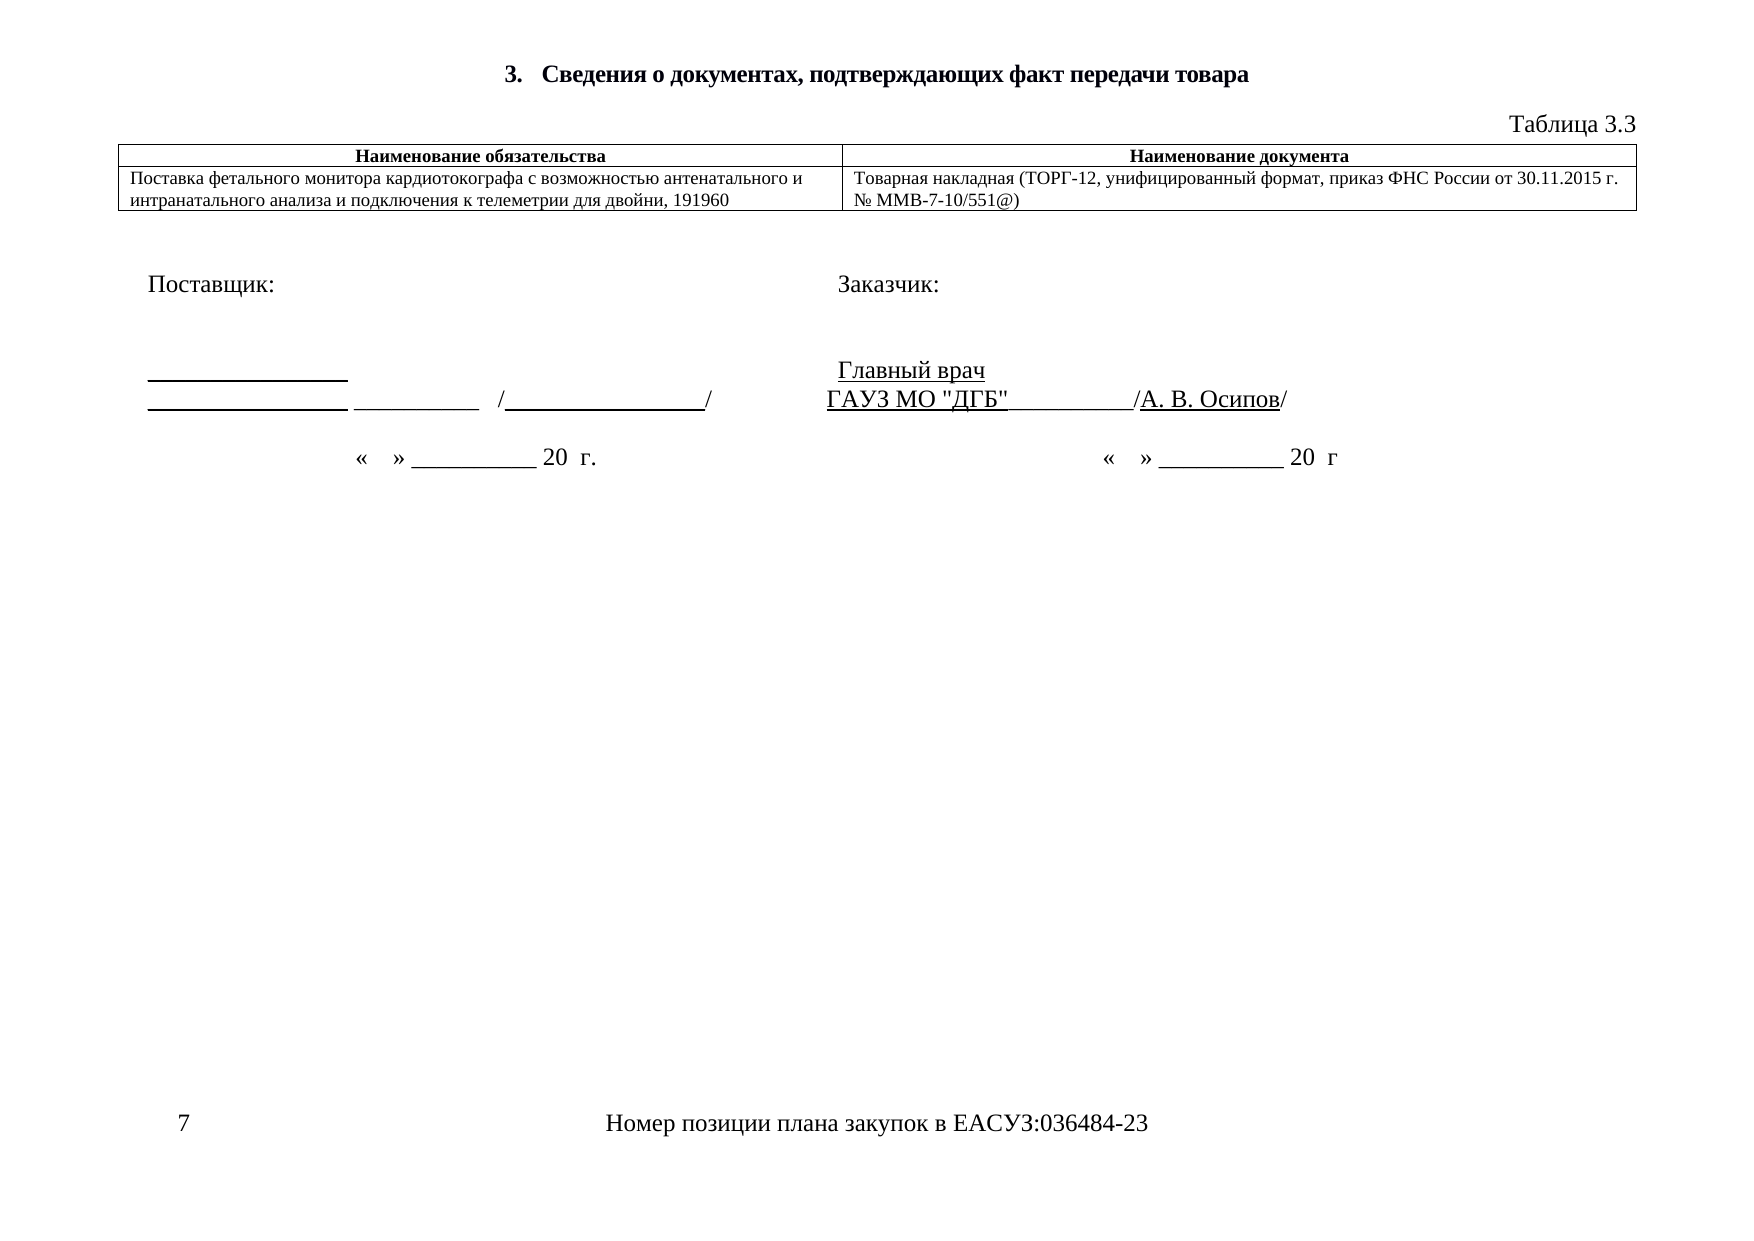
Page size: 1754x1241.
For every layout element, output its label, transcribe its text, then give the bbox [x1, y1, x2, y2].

table_cell Главный врач [826, 356, 1636, 384]
table_header Наименование документа [843, 145, 1636, 166]
text Таблица 3.3 [118, 109, 1636, 137]
subtitle Сведения о документах, подтверждающих факт передачи товара [118, 59, 1636, 88]
table_cell Товарная накладная (ТОРГ-12, унифицированный формат, приказ ФНС России от 30.11.2015 г. № ММВ-7-10/551@) [843, 167, 1636, 210]
table_cell ________________ __________ /________________/ « » __________ 20 г. [136, 384, 815, 504]
table_cell ________________ [148, 356, 826, 384]
table_header Заказчик: [826, 269, 1636, 356]
table_header Поставщик: [148, 269, 826, 356]
table_cell ГАУЗ МО "ДГБ"__________/А. В. Осипов/ « » __________ 20 г [815, 384, 1624, 504]
table_header Наименование обязательства [119, 145, 842, 166]
table_cell Поставка фетального монитора кардиотокографа с возможностью антенатального и интранатального анализа и подключения к телеметрии для двойни, 191960 [119, 167, 842, 210]
